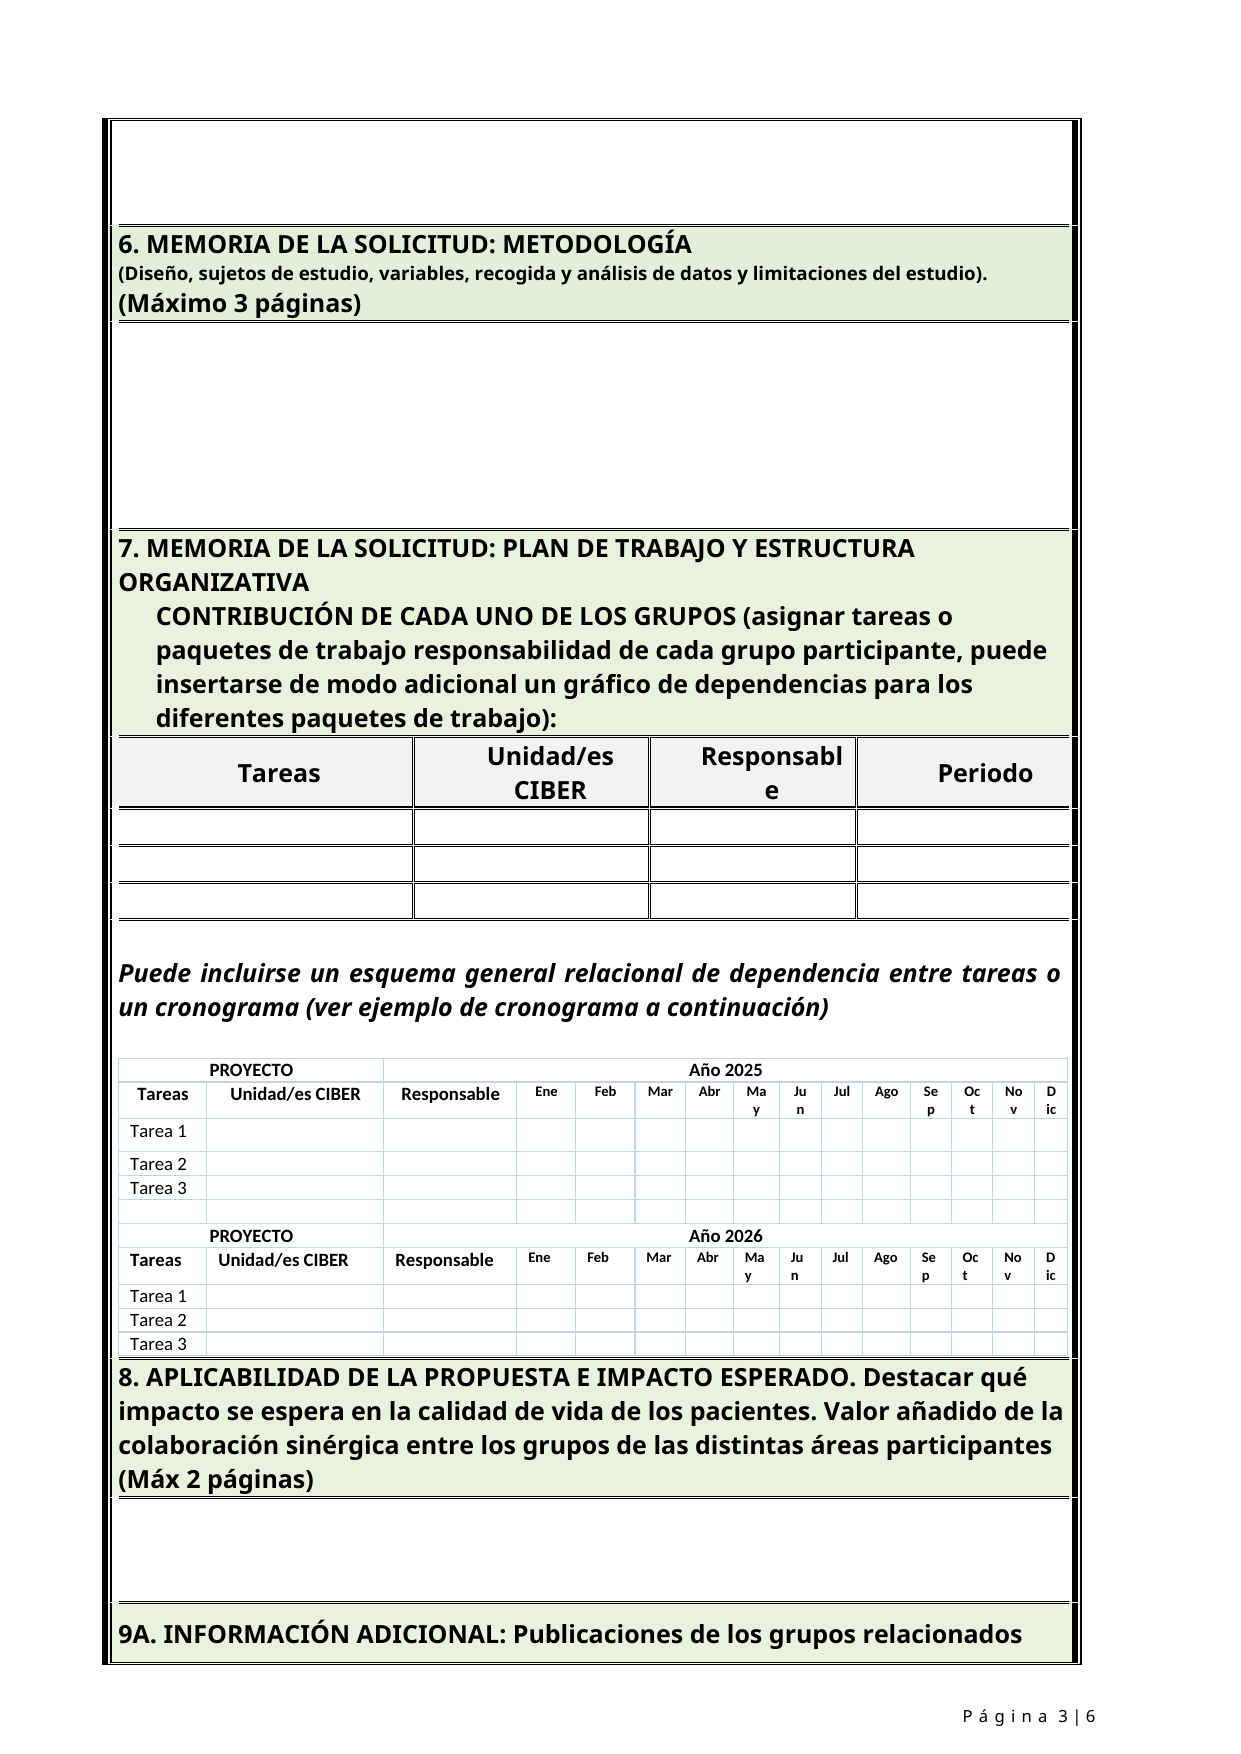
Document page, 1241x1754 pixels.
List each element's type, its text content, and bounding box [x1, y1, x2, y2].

table_cell [112, 121, 1072, 223]
table_cell [858, 881, 1077, 918]
table_cell Periodo [856, 735, 1077, 806]
table_cell Unidad/es CIBER [415, 738, 648, 806]
table_cell 7. MEMORIA DE LA SOLICITUD: PLAN DE TRABAJO Y ESTRUCTURA ORGANIZATIVA CONTRIBUCIÓN DE CADA UNO DE LOS GRUPOS (asignar tareas o paquetes de trabajo responsabilidad de cada grupo participante, puede insertarse de modo adicional un gráfico de dependencias para los diferentes paquetes de trabajo): [112, 528, 1077, 735]
table_cell [108, 320, 1077, 528]
table_cell [858, 844, 1077, 881]
table_cell 6. MEMORIA DE LA SOLICITUD: METODOLOGÍA (Diseño, sujetos de estudio, variables, recogida y análisis de datos y limitaciones del estudio). (Máximo 3 páginas) [112, 224, 1077, 320]
table_cell [415, 884, 648, 918]
table_cell [651, 847, 855, 881]
table_cell [112, 881, 412, 918]
table_cell 8. APLICABILIDAD DE LA PROPUESTA E IMPACTO ESPERADO. Destacar qué impacto se espera en la calidad de vida de los pacientes. Valor añadido de la colaboración sinérgica entre los grupos de las distintas áreas participantes (Máx 2 páginas) [112, 1357, 1077, 1496]
table_cell [415, 847, 648, 881]
table_cell Puede incluirse un esquema general relacional de dependencia entre tareas o un cronograma (ver ejemplo de cronograma a continuación) [108, 918, 1077, 1357]
table_cell [415, 810, 648, 844]
table_cell [651, 884, 855, 918]
table_cell [112, 806, 412, 844]
table_cell Responsable [651, 738, 855, 806]
table_cell [651, 810, 855, 844]
table_cell [108, 1496, 1077, 1601]
table_cell Tareas [108, 735, 413, 806]
table_cell [112, 844, 412, 881]
table_cell [858, 806, 1077, 844]
